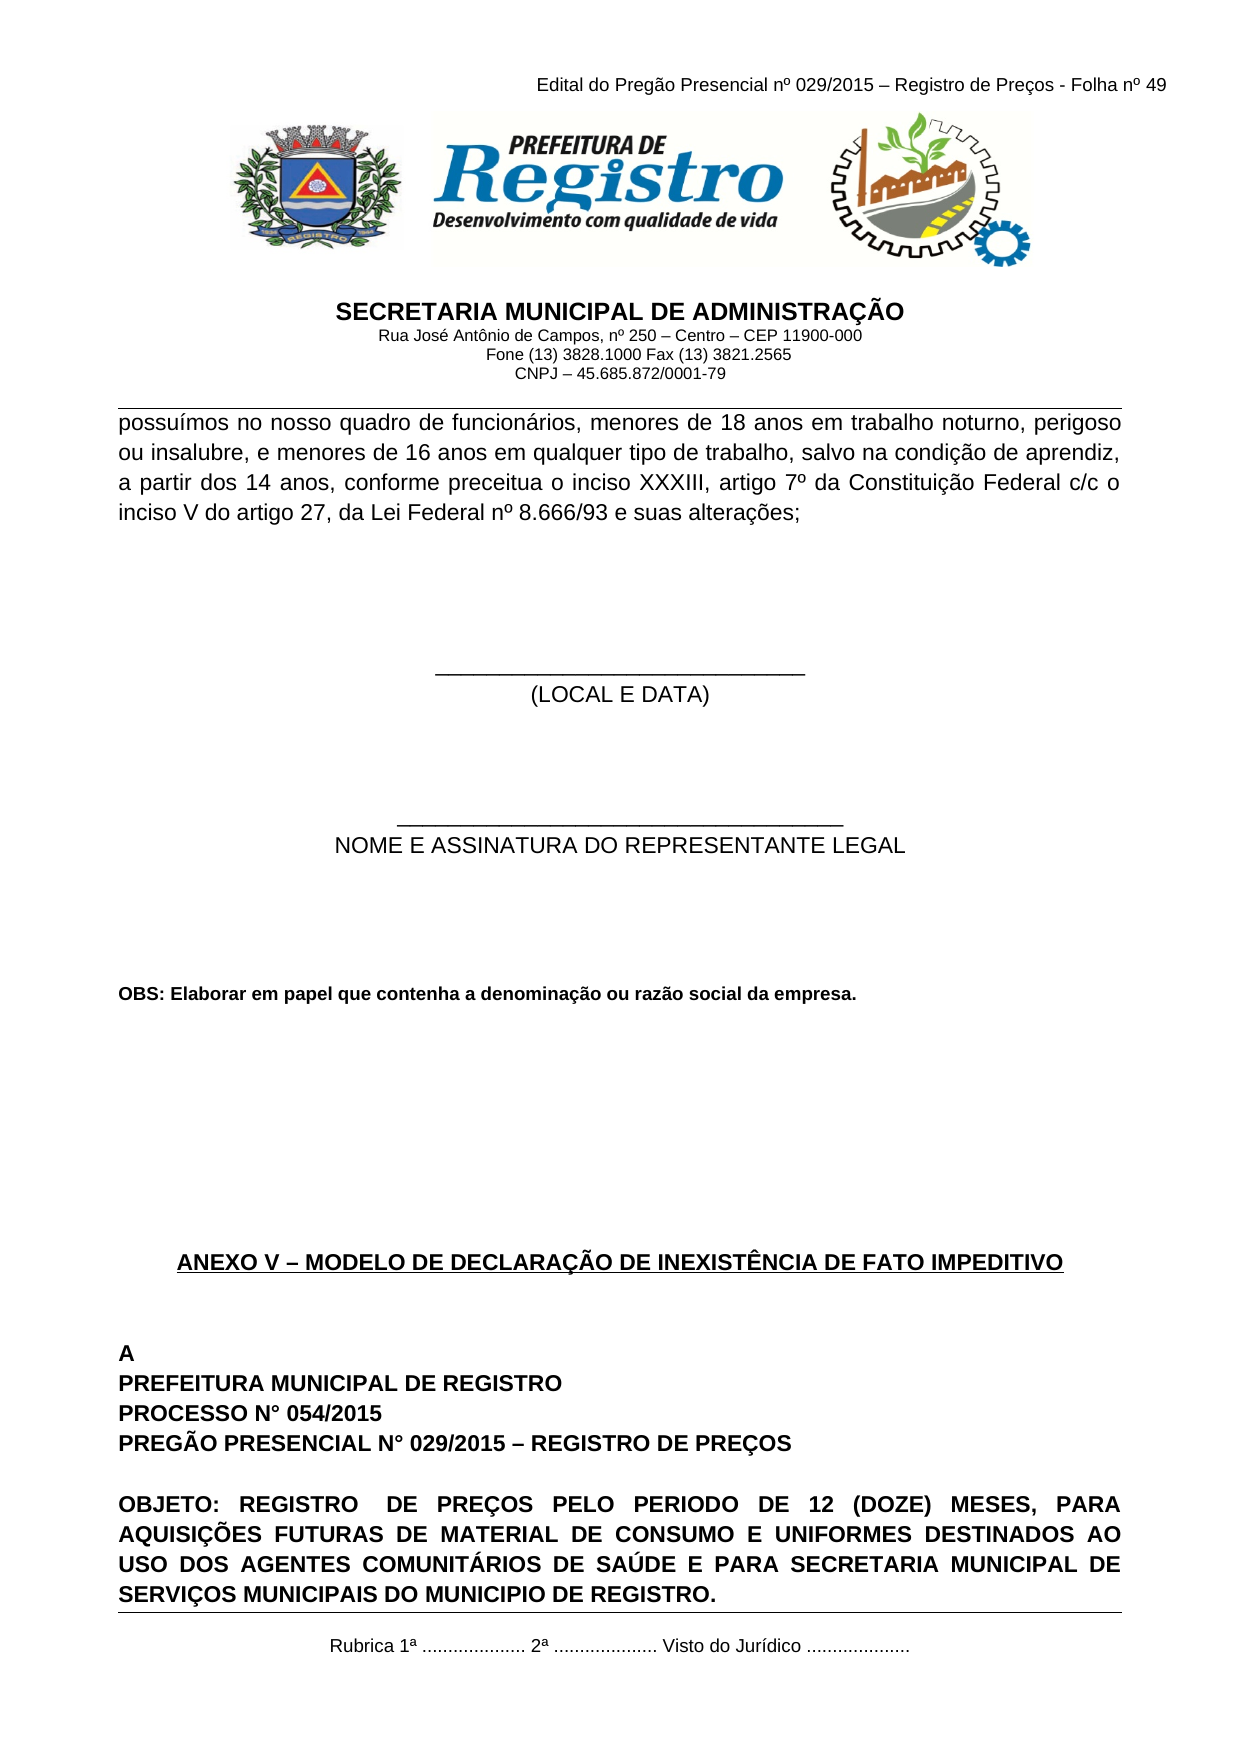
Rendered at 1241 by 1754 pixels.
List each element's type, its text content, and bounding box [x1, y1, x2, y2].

text A [118, 1340, 1122, 1366]
text OBJETO: REGISTRO DE PREÇOS PELO PERIODO DE 12 (DOZE) MESES, PARA AQUISIÇÕES FUTURAS DE MATERIAL DE CONSUMO E UNIFORMES DESTINADOS AO USO DOS AGENTES COMUNITÁRIOS DE SAÚDE E PARA SECRETARIA MUNICIPAL DE SERVIÇOS MUNICIPAIS DO MUNICIPIO DE REGISTRO. [118, 1491, 1122, 1608]
picture [193, 111, 1048, 267]
text (LOCAL E DATA) [118, 681, 1122, 707]
text PROCESSO N° 054/2015 [118, 1400, 1122, 1427]
text NOME E ASSINATURA DO REPRESENTANTE LEGAL [118, 832, 1122, 858]
text PREFEITURA MUNICIPAL DE REGISTRO [118, 1370, 1122, 1396]
text PREGÃO PRESENCIAL N° 029/2015 – REGISTRO DE PREÇOS [118, 1430, 1122, 1457]
text OBS: Elaborar em papel que contenha a denominação ou razão social da empresa. [118, 983, 1122, 1004]
text ___________________________________ [118, 801, 1122, 828]
text ANEXO V – MODELO DE DECLARAÇÃO DE INEXISTÊNCIA DE FATO IMPEDITIVO [118, 1249, 1122, 1276]
text _____________________________ [118, 650, 1122, 677]
